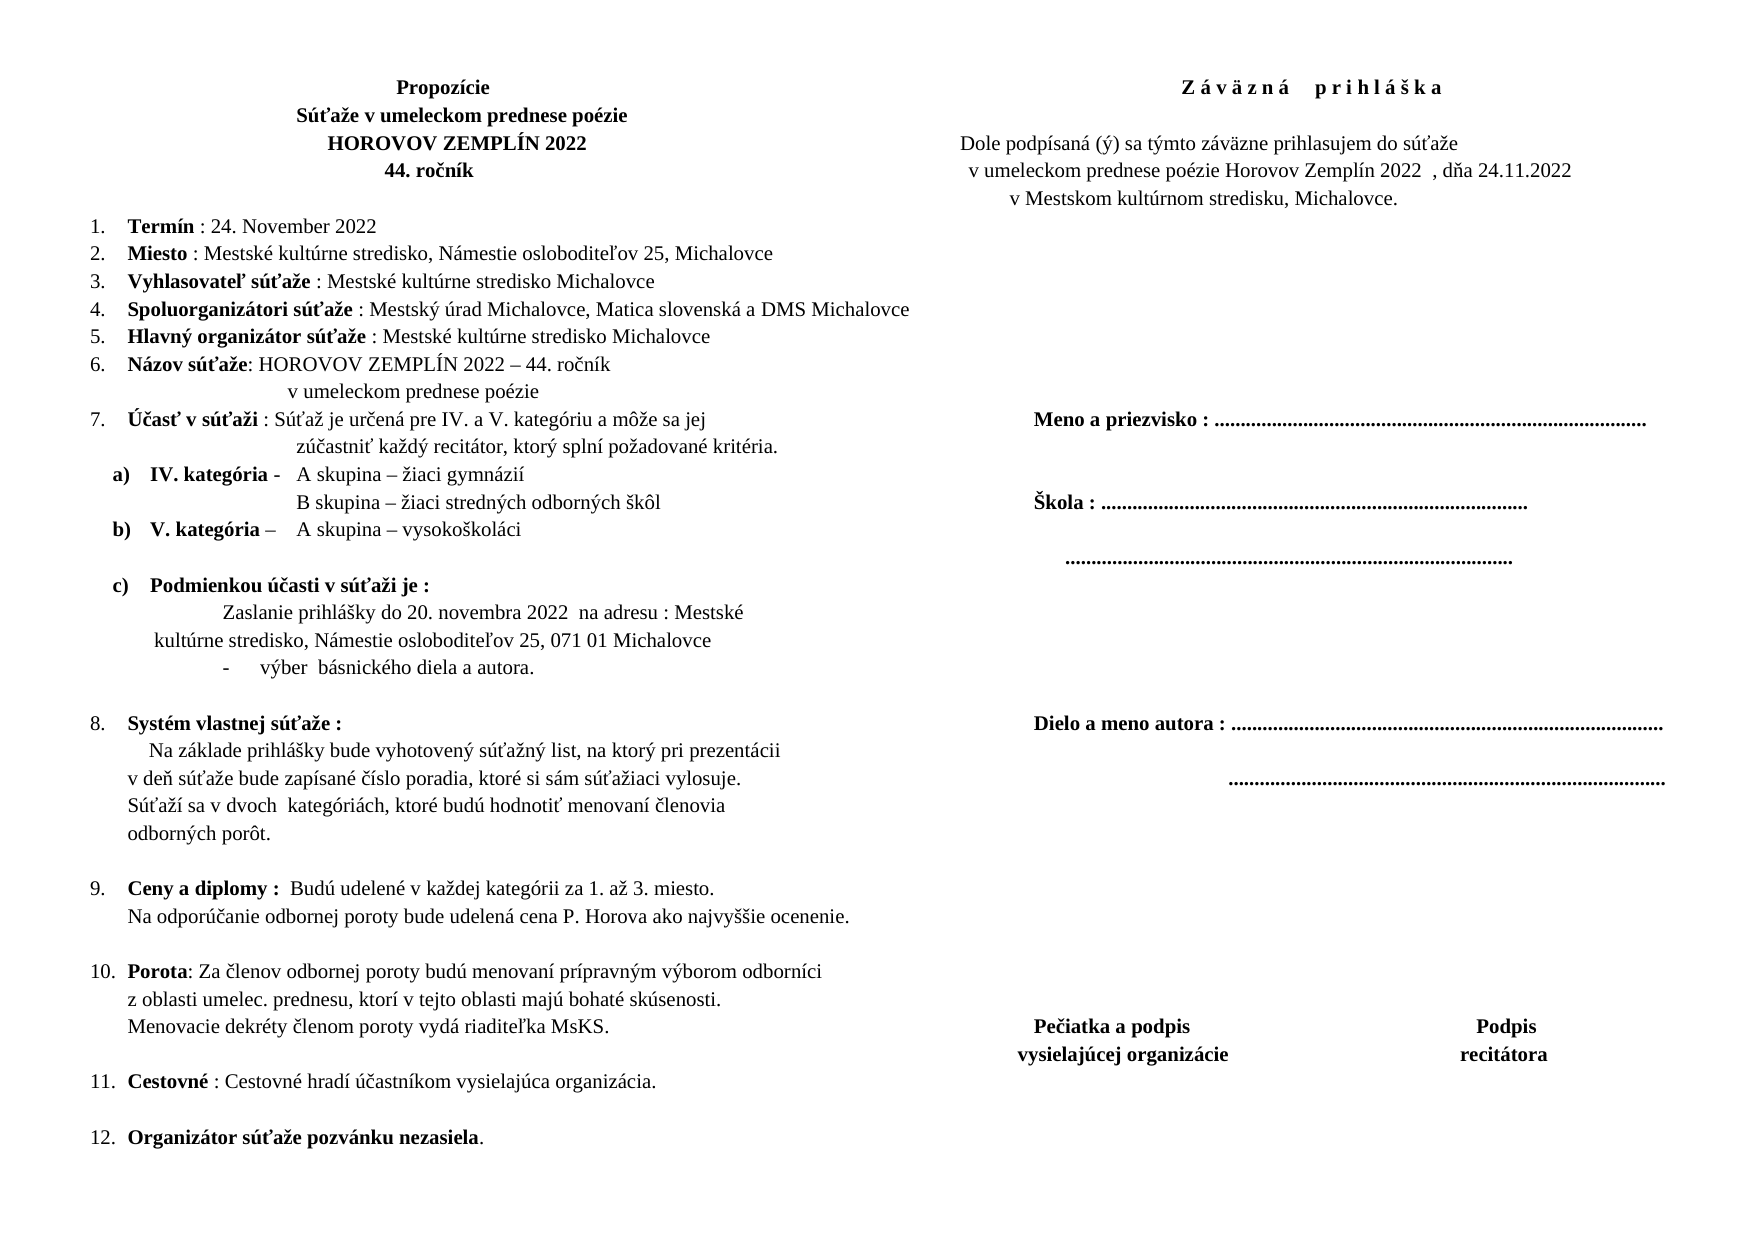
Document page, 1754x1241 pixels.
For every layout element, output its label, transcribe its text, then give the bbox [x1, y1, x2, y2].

text 44. ročník v umeleckom prednese poézie Horovov Zemplín 2022 , dňa 24.11.2022 [384, 158, 1679, 182]
text v Mestskom kultúrnom stredisku, Michalovce. [384, 186, 1679, 210]
list Miesto : Mestské kultúrne stredisko, Námestie osloboditeľov 25, Michalovce [90, 241, 1679, 265]
list Vyhlasovateľ súťaže : Mestské kultúrne stredisko Michalovce [90, 269, 1679, 293]
text Súťaže v umeleckom prednese poézie [75, 103, 1679, 127]
text v deň súťaže bude zapísané číslo poradia, ktoré si sám súťažiaci vylosuje. .................................................................................... [75, 766, 1679, 790]
text zúčastniť každý recitátor, ktorý splní požadované kritéria. [222, 434, 1679, 458]
list Hlavný organizátor súťaže : Mestské kultúrne stredisko Michalovce [90, 324, 1679, 348]
text HOROVOV ZEMPLÍN 2022 Dole podpísaná (ý) sa týmto záväzne prihlasujem do súťaže [75, 131, 1679, 155]
text odborných porôt. [75, 821, 1679, 845]
list Ceny a diplomy : Budú udelené v každej kategórii za 1. až 3. miesto. [90, 876, 1679, 900]
text kultúrne stredisko, Námestie osloboditeľov 25, 071 01 Michalovce [75, 628, 1679, 652]
list Termín : 24. November 2022 [90, 214, 1679, 238]
list výber básnického diela a autora. [222, 655, 1679, 679]
list Podmienkou účasti v súťaži je : [112, 572, 1679, 597]
text Na základe prihlášky bude vyhotovený súťažný list, na ktorý pri prezentácii [75, 738, 1679, 762]
list Cestovné : Cestovné hradí účastníkom vysielajúca organizácia. [90, 1069, 1679, 1093]
list Porota: Za členov odbornej poroty budú menovaní prípravným výborom odborníci [90, 959, 1679, 983]
list Menovacie dekréty členom poroty vydá riaditeľka MsKS. Pečiatka a podpis Podpis [127, 1014, 1679, 1038]
list Organizátor súťaže pozvánku nezasiela. [90, 1124, 1679, 1149]
list B skupina – žiaci stredných odborných škôl Škola : .................................................................................. [296, 490, 1679, 514]
text Súťaží sa v dvoch kategóriách, ktoré budú hodnotiť menovaní členovia [75, 793, 1679, 817]
list Systém vlastnej súťaže : Dielo a meno autora : ................................................................................... [90, 711, 1679, 734]
list z oblasti umelec. prednesu, ktorí v tejto oblasti majú bohaté skúsenosti. [127, 987, 1679, 1011]
list vysielajúcej organizácie recitátora [1012, 1042, 1679, 1066]
list Spoluorganizátori súťaže : Mestský úrad Michalovce, Matica slovenská a DMS Michalovce [90, 296, 1679, 321]
list v umeleckom prednese poézie [225, 379, 1679, 403]
list Zaslanie prihlášky do 20. novembra 2022 na adresu : Mestské [222, 600, 1679, 624]
list Na odporúčanie odbornej poroty bude udelená cena P. Horova ako najvyššie ocenenie. [127, 904, 1679, 928]
list IV. kategória - A skupina – žiaci gymnázií [112, 462, 1679, 486]
text Propozície Z á v ä z n á p r i h l á š k a [75, 75, 1679, 99]
list Účasť v súťaži : Súťaž je určená pre IV. a V. kategóriu a môže sa jej Meno a priezvisko : ................................................................................... [90, 407, 1679, 431]
list ...................................................................................... [296, 545, 1679, 569]
list V. kategória – A skupina – vysokoškoláci [112, 517, 1679, 541]
list Názov súťaže: HOROVOV ZEMPLÍN 2022 – 44. ročník [90, 352, 1679, 376]
